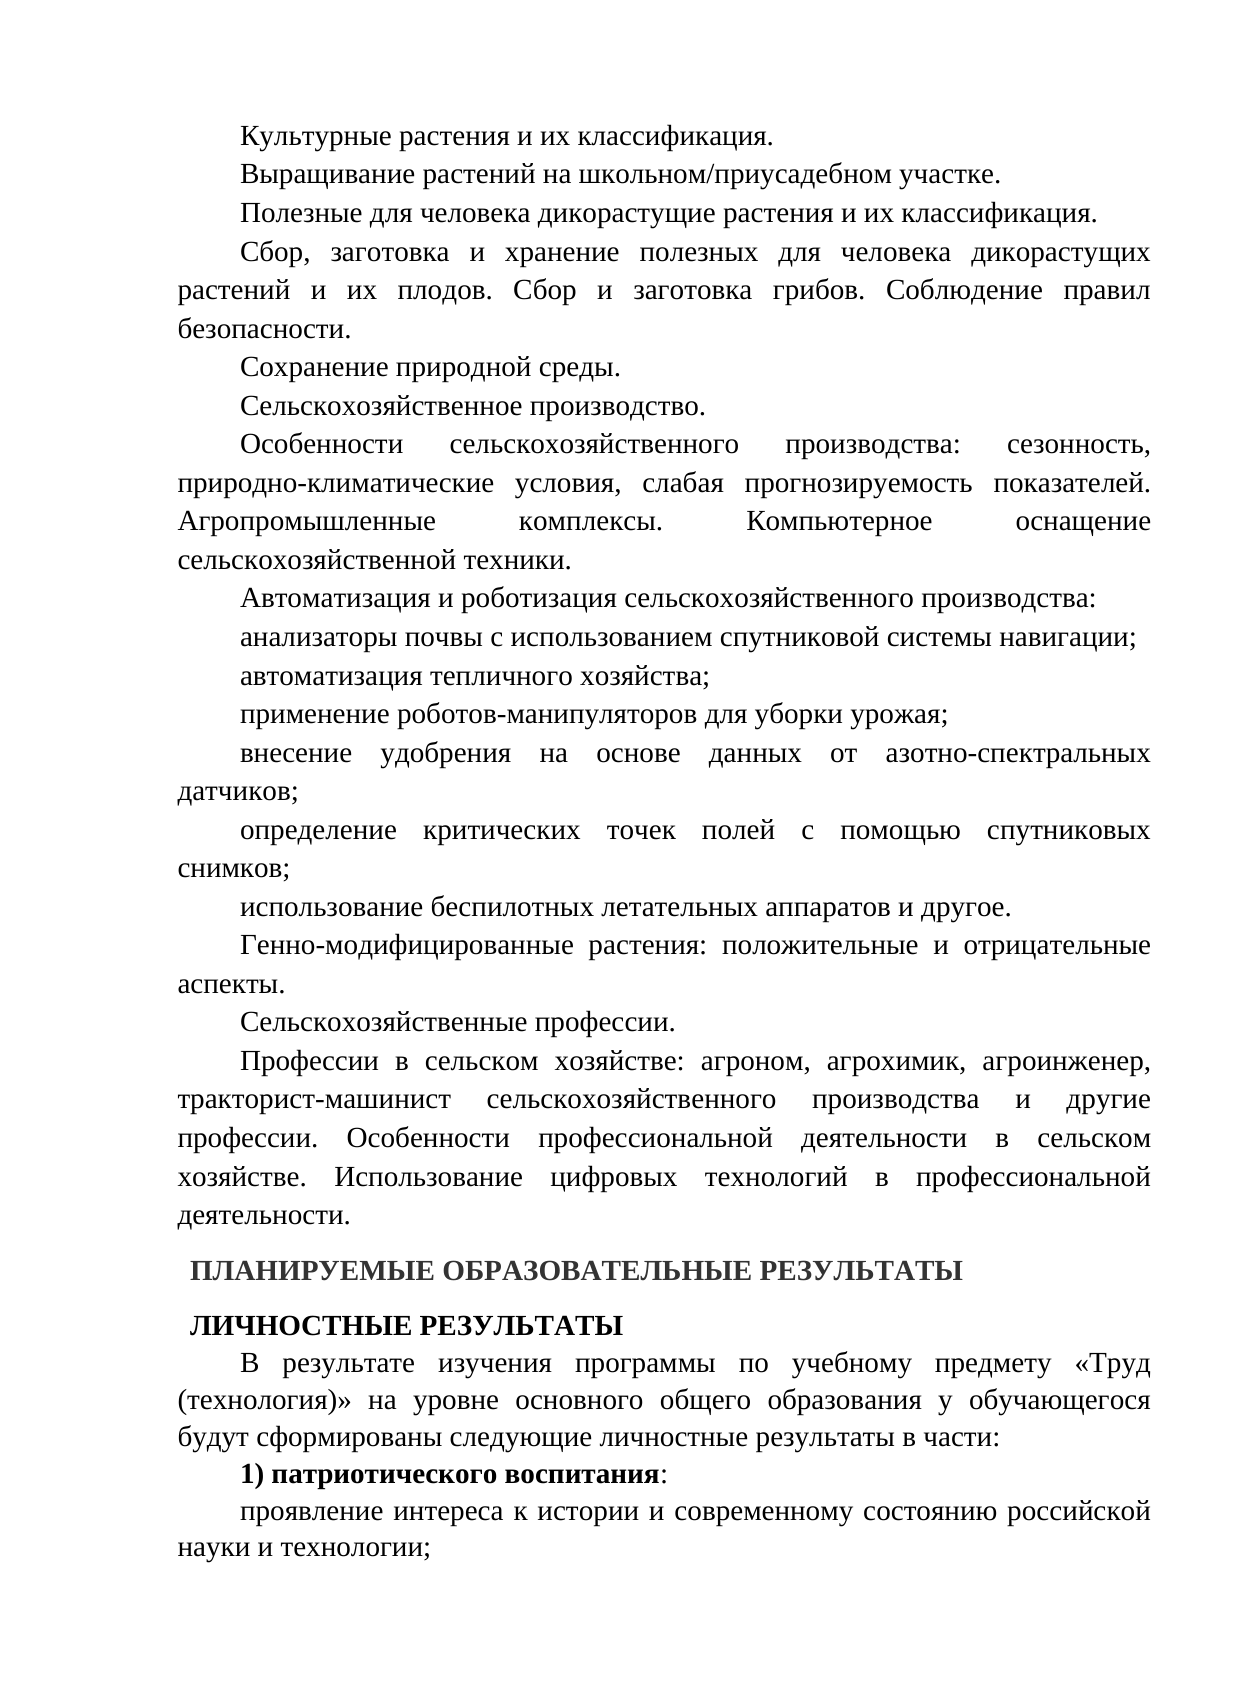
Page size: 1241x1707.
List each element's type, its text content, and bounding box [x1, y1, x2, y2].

text ЛИЧНОСТНЫЕ РЕЗУЛЬТАТЫ [190, 1308, 1152, 1342]
text Генно-модифицированные растения: положительные и отрицательные аспекты. [177, 927, 1152, 999]
text проявление интереса к истории и современному состоянию российской науки и технологии; [177, 1493, 1152, 1563]
text Сбор, заготовка и хранение полезных для человека дикорастущих растений и их плодов. Сбор и заготовка грибов. Соблюдение правил безопасности. [177, 234, 1152, 344]
text определение критических точек полей с помощью спутниковых снимков; [177, 812, 1152, 884]
text Сельскохозяйственное производство. [177, 388, 1152, 421]
text Выращивание растений на школьном/приусадебном участке. [177, 157, 1152, 190]
text Профессии в сельском хозяйстве: агроном, агрохимик, агроинженер, тракторист-машинист сельскохозяйственного производства и другие профессии. Особенности профессиональной деятельности в сельском хозяйстве. Использование цифровых технологий в профессиональной деятельности. [177, 1043, 1152, 1231]
text Культурные растения и их классификация. [177, 118, 1152, 152]
text Особенности сельскохозяйственного производства: сезонность, природно-климатические условия, слабая прогнозируемость показателей. Агропромышленные комплексы. Компьютерное оснащение сельскохозяйственной техники. [177, 426, 1152, 576]
text Полезные для человека дикорастущие растения и их классификация. [177, 195, 1152, 229]
text использование беспилотных летательных аппаратов и другое. [177, 889, 1152, 922]
text анализаторы почвы c использованием спутниковой системы навигации; [177, 619, 1152, 653]
text 1) патриотического воспитания: [177, 1456, 1152, 1489]
text применение роботов-манипуляторов для уборки урожая; [177, 696, 1152, 730]
text ПЛАНИРУЕМЫЕ ОБРАЗОВАТЕЛЬНЫЕ РЕЗУЛЬТАТЫ [190, 1253, 1152, 1286]
text Автоматизация и роботизация сельскохозяйственного производства: [177, 581, 1152, 614]
text Сохранение природной среды. [177, 349, 1152, 383]
text В результате изучения программы по учебному предмету «Труд (технология)» на уровне основного общего образования у обучающегося будут сформированы следующие личностные результаты в части: [177, 1345, 1152, 1452]
text внесение удобрения на основе данных от азотно-спектральных датчиков; [177, 735, 1152, 807]
text Сельскохозяйственные профессии. [177, 1004, 1152, 1038]
text автоматизация тепличного хозяйства; [177, 658, 1152, 691]
